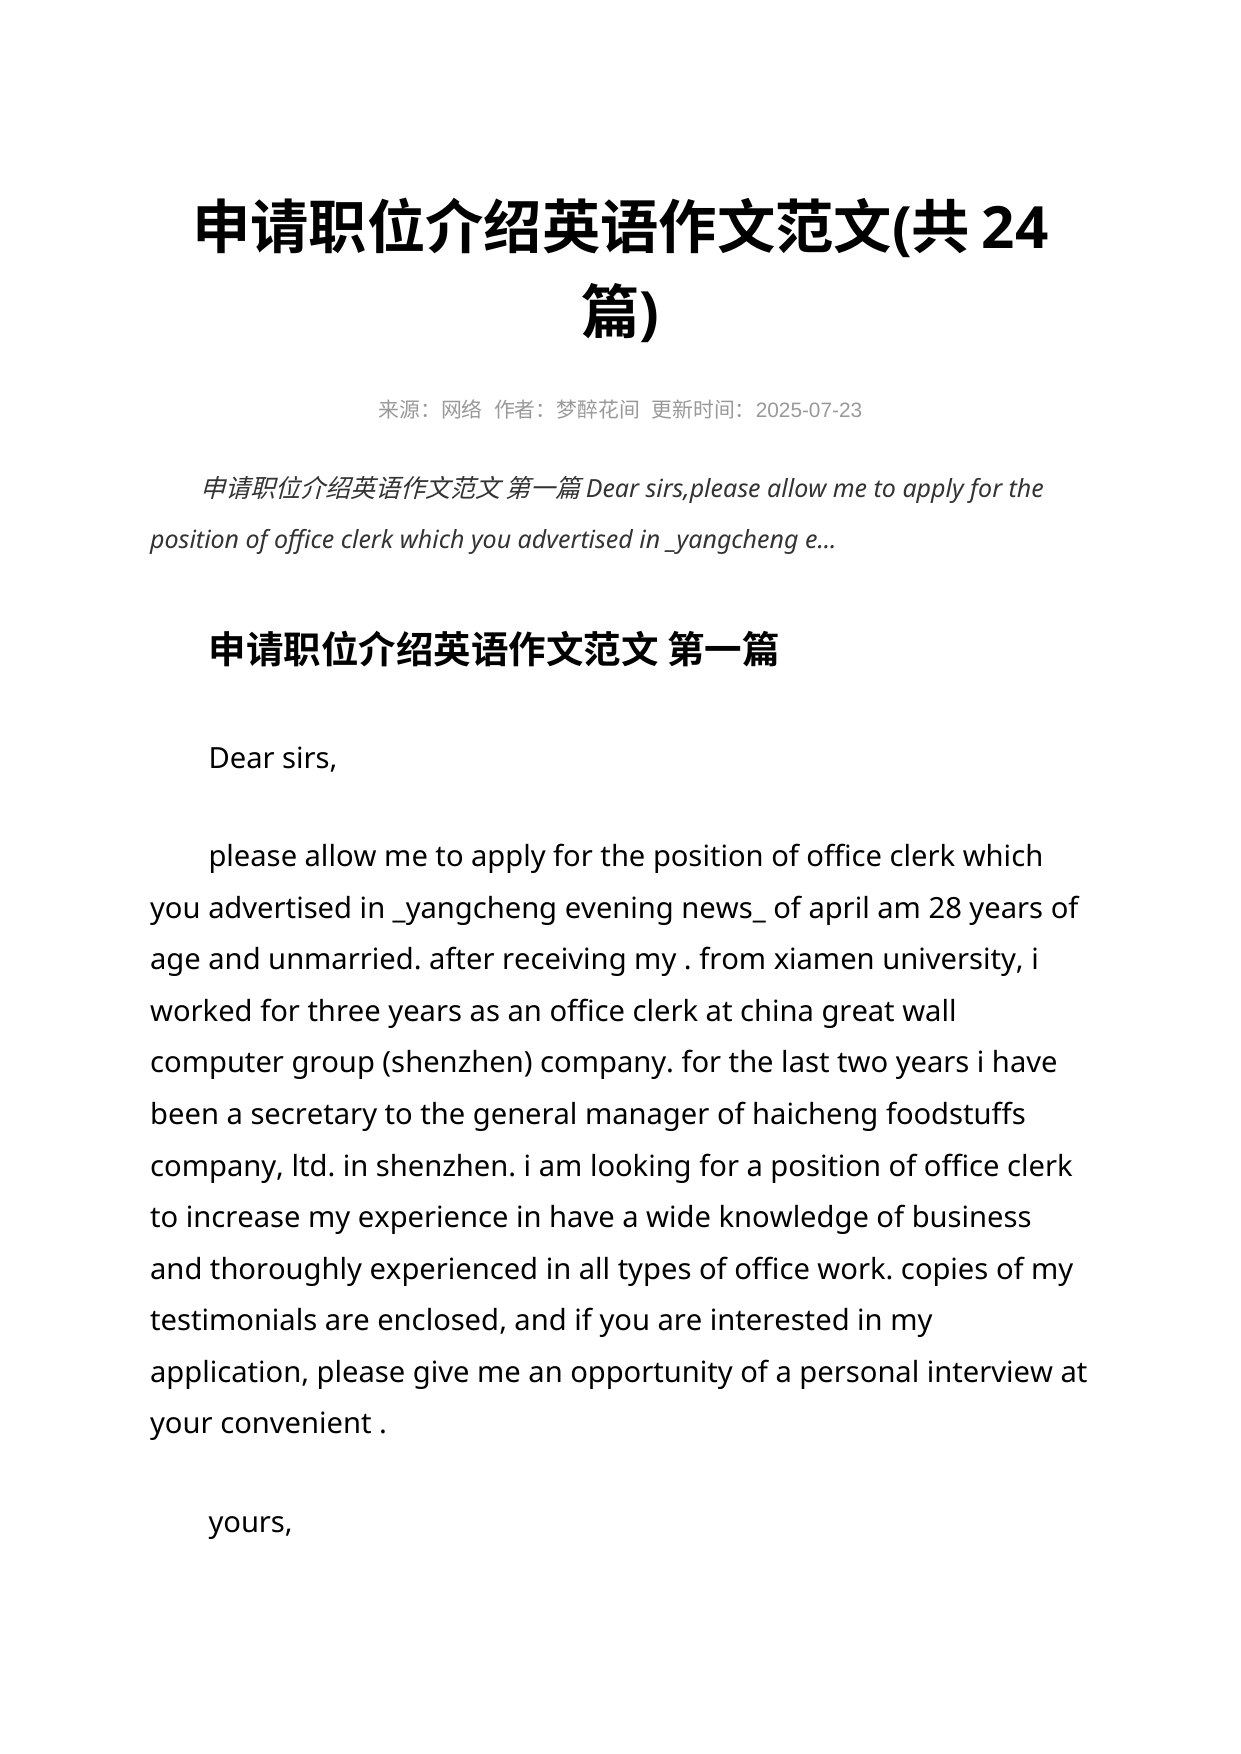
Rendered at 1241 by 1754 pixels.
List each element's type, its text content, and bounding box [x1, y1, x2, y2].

text Dear sirs, [150, 737, 1090, 777]
text yours, [150, 1501, 1090, 1541]
text 申请职位介绍英语作文范文 第一篇Dear sirs,please allow me to apply for the position of office clerk which you advertised in _yangcheng e... [150, 468, 1090, 556]
subtitle 申请职位介绍英语作文范文(共24篇) [150, 181, 1090, 351]
text 申请职位介绍英语作文范文 第一篇 [150, 620, 1090, 674]
text please allow me to apply for the position of office clerk which you advertised in _yangcheng evening news_ of april am 28 years of age and unmarried. after receiving my . from xiamen university, i worked for three years as an office clerk at china great wall computer group (shenzhen) company. for the last two years i have been a secretary to the general manager of haicheng foodstuffs company, ltd. in shenzhen. i am looking for a position of office clerk to increase my experience in have a wide knowledge of business and thoroughly experienced in all types of office work. copies of my testimonials are enclosed, and if you are interested in my application, please give me an opportunity of a personal interview at your convenient . [150, 836, 1090, 1442]
text 来源：网络 作者：梦醉花间 更新时间：2025-07-23 [150, 398, 1090, 422]
